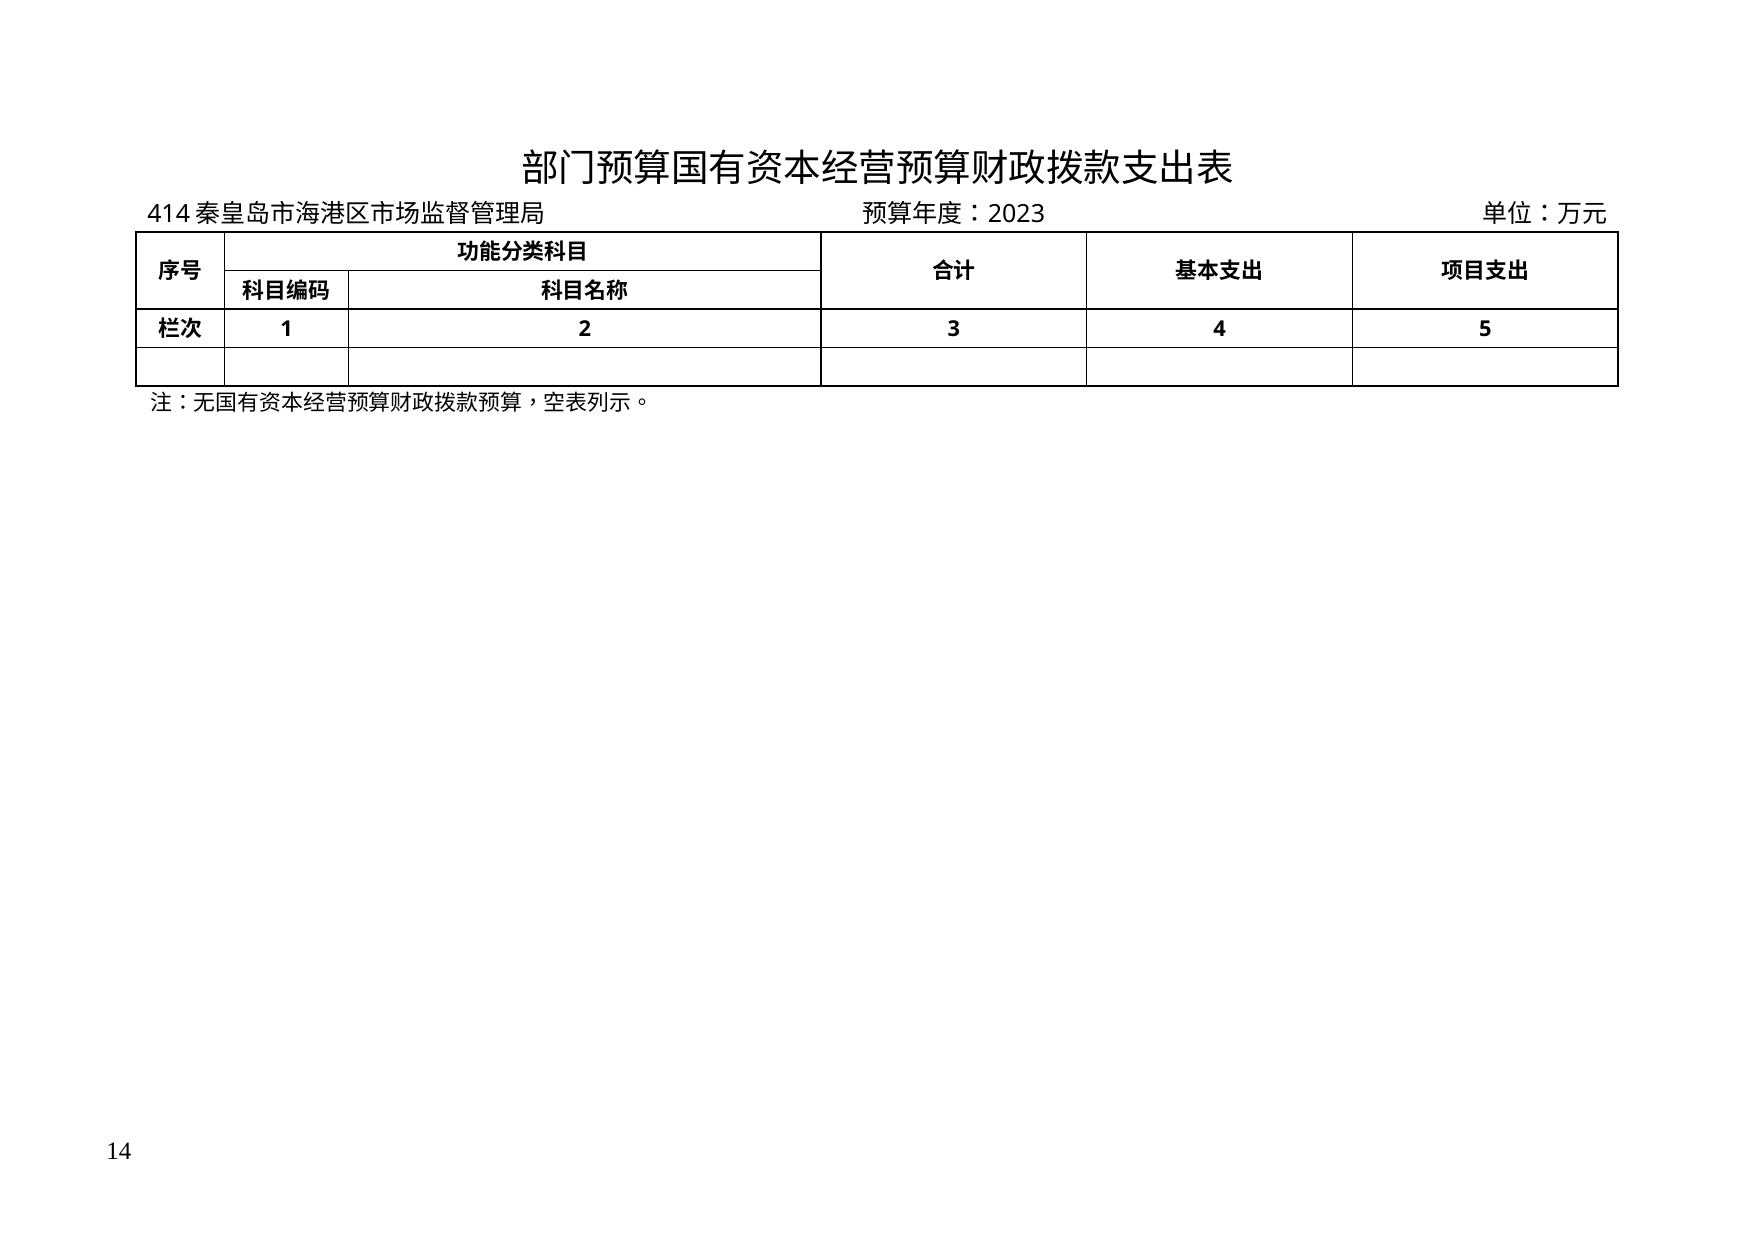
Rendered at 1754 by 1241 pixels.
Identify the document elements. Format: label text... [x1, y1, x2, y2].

table_cell [1353, 348, 1617, 385]
table_cell 5 [1353, 310, 1617, 347]
table_cell 2 [349, 310, 820, 347]
table_cell 1 [225, 310, 348, 347]
table_cell 科目编码 [225, 271, 348, 308]
table_cell 4 [1087, 310, 1352, 347]
table_cell 栏次 [137, 310, 224, 347]
table_cell [225, 348, 348, 385]
text 注：无国有资本经营预算财政拨款预算，空表列示。 [106, 387, 1648, 416]
table_cell 序号 [137, 233, 224, 308]
table_cell 3 [822, 310, 1086, 347]
table_cell 项目支出 [1353, 233, 1617, 308]
table_header 单位：万元 [1087, 195, 1617, 231]
table_cell [822, 348, 1086, 385]
table_cell [137, 348, 224, 385]
table_cell 科目名称 [349, 271, 820, 308]
table_header 414秦皇岛市海港区市场监督管理局 [137, 195, 820, 231]
table_header 预算年度：2023 [822, 195, 1086, 231]
table_cell 功能分类科目 [225, 233, 820, 270]
table_cell [1087, 348, 1352, 385]
table_cell 合计 [822, 233, 1086, 308]
table_cell [349, 348, 820, 385]
table_cell 基本支出 [1087, 233, 1352, 308]
text 部门预算国有资本经营预算财政拨款支出表 [106, 142, 1648, 193]
